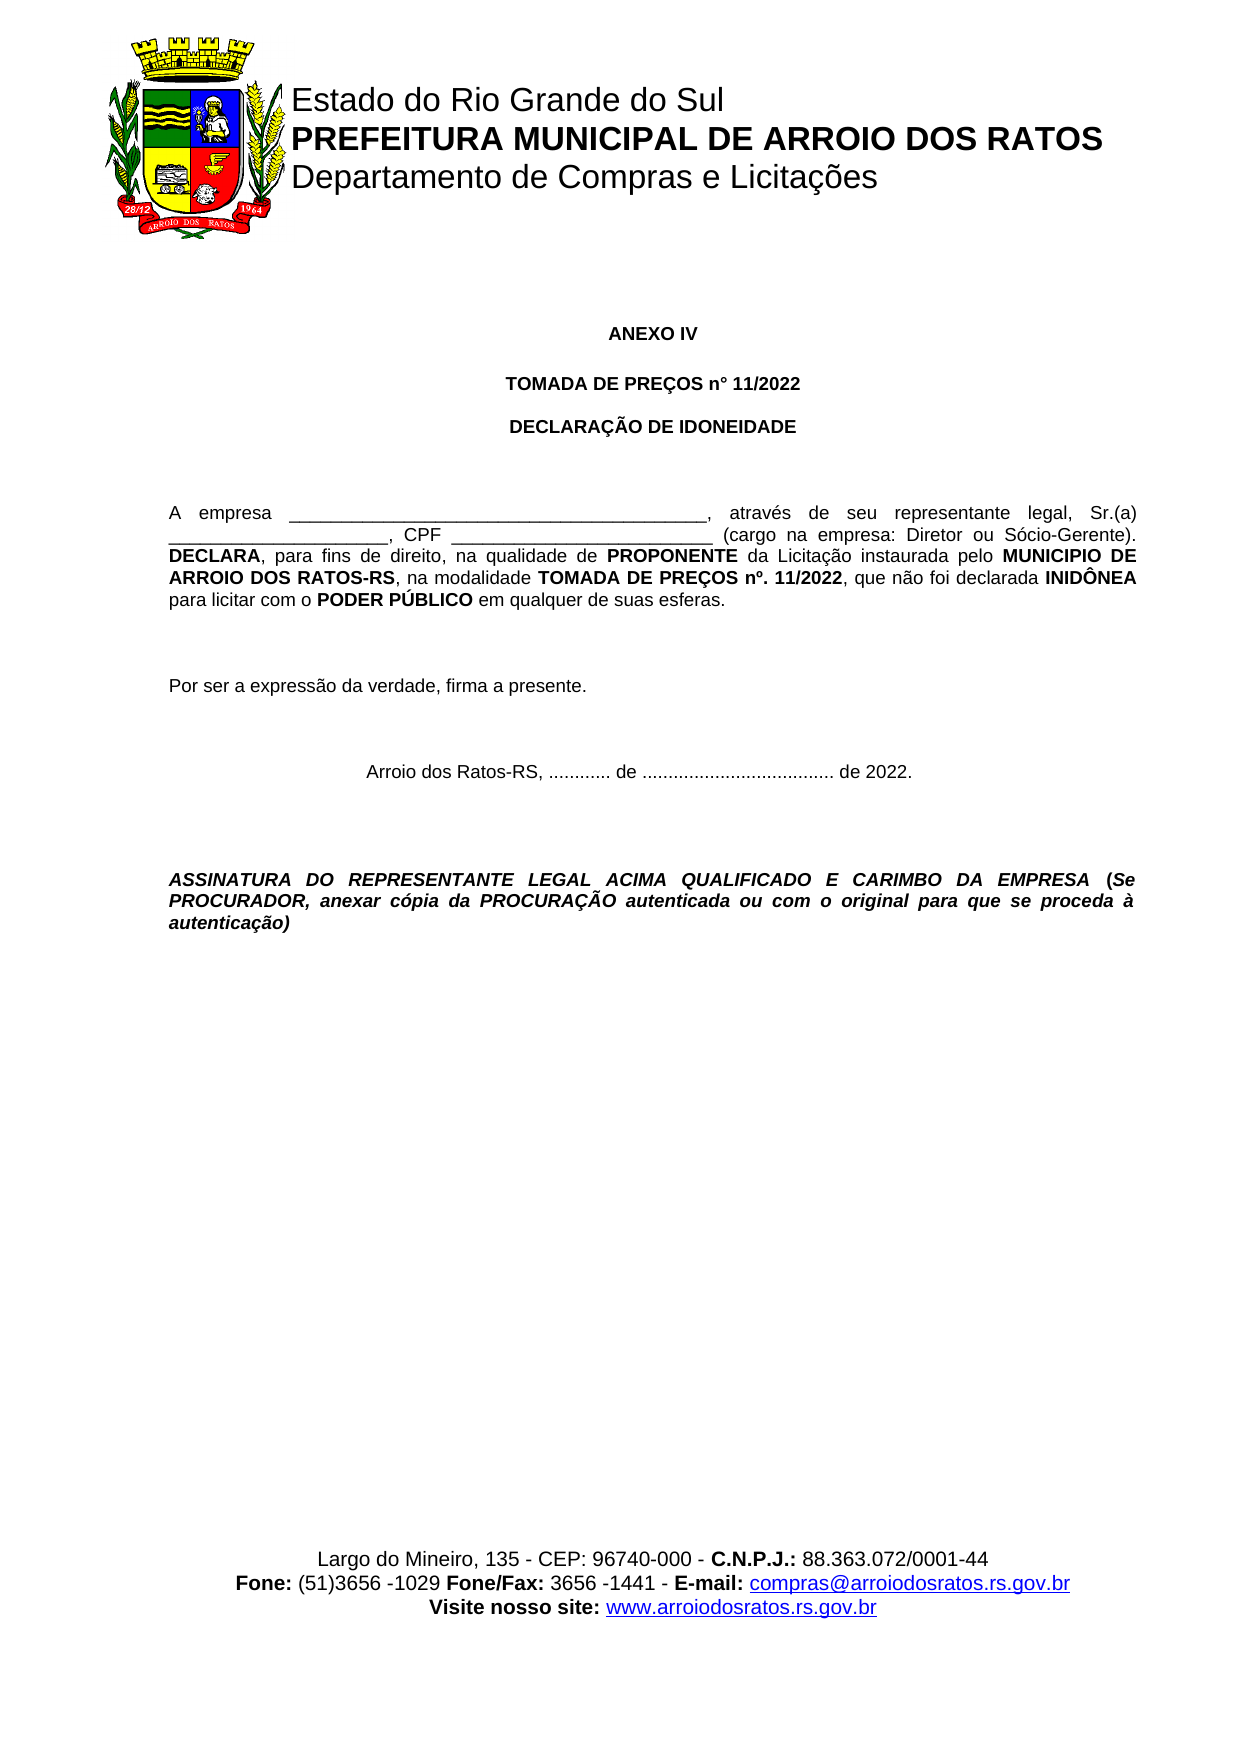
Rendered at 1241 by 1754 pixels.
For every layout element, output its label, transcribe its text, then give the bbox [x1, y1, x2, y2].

text DECLARAÇÃO DE IDONEIDADE [169, 416, 1137, 437]
text A empresa ________________________________________, através de seu representante legal, Sr.(a) _____________________, CPF _________________________ (cargo na empresa: Diretor ou Sócio-Gerente). DECLARA, para fins de direito, na qualidade de PROPONENTE da Licitação instaurada pelo MUNICIPIO DE ARROIO DOS RATOS-RS, na modalidade TOMADA DE PREÇOS nº. 11/2022, que não foi declarada INIDÔNEA para licitar com o PODER PÚBLICO em qualquer de suas esferas. [169, 502, 1137, 610]
text Arroio dos Ratos-RS, ............ de ..................................... de 2022. [169, 761, 1137, 782]
text Por ser a expressão da verdade, firma a presente. [169, 675, 1137, 696]
text TOMADA DE PREÇOS n° 11/2022 [169, 373, 1137, 394]
picture [102, 35, 295, 242]
text ANEXO IV [169, 322, 1137, 344]
text ASSINATURA DO REPRESENTANTE LEGAL ACIMA QUALIFICADO E CARIMBO DA EMPRESA (Se PROCURADOR, anexar cópia da PROCURAÇÃO autenticada ou com o original para que se proceda à autenticação) [169, 869, 1137, 933]
